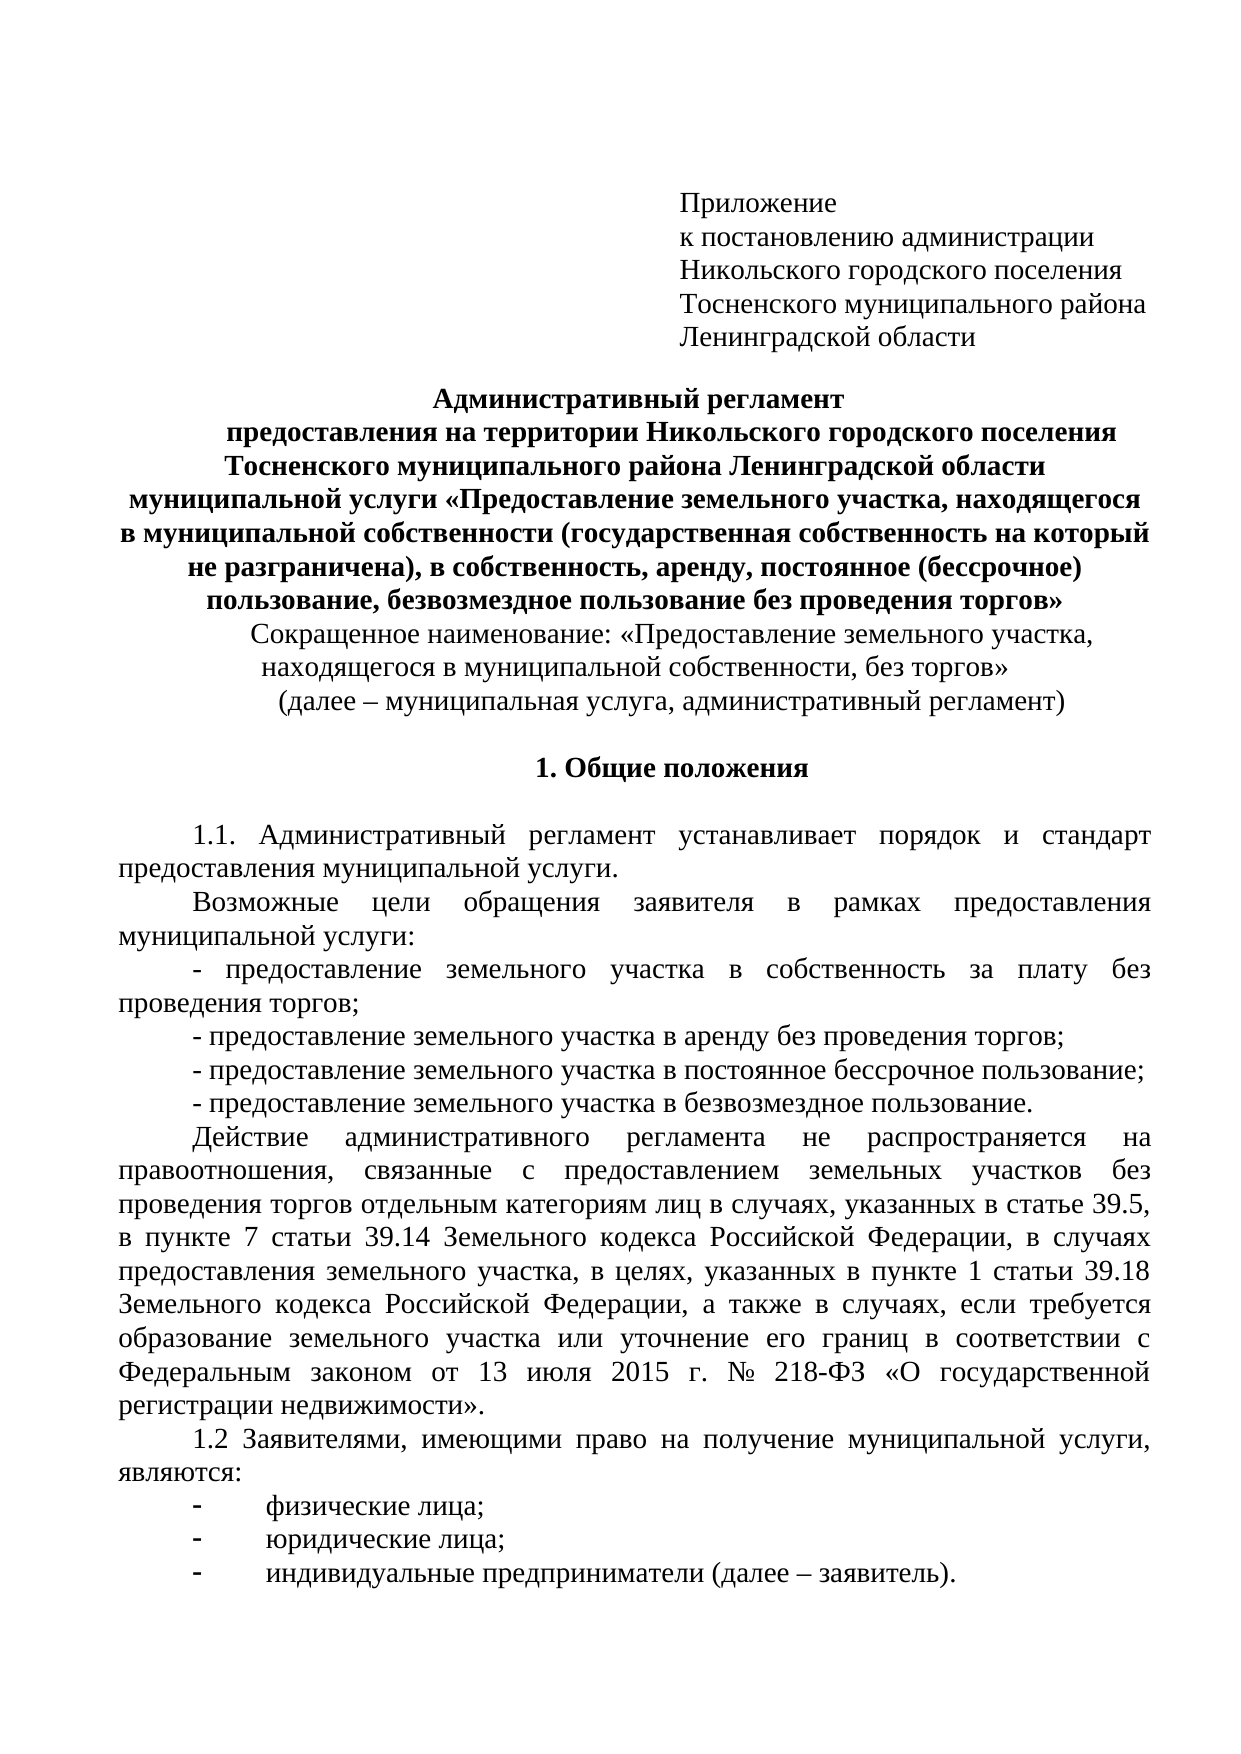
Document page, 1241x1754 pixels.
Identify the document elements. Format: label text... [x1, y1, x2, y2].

text Административный регламент [118, 353, 1152, 414]
text 1. Общие положения [118, 750, 1152, 783]
text к постановлению администрации Никольского городского поселения Тосненского муниципального района Ленинградской области [679, 219, 1152, 353]
text Возможные цели обращения заявителя в рамках предоставления муниципальной услуги: [118, 884, 1152, 951]
list индивидуальные предприниматели (далее – заявитель). [118, 1555, 1152, 1589]
text - предоставление земельного участка в безвозмездное пользование. [118, 1085, 1152, 1119]
text 1.1. Административный регламент устанавливает порядок и стандарт предоставления муниципальной услуги. [118, 817, 1152, 884]
text Сокращенное наименование: «Предоставление земельного участка, находящегося в муниципальной собственности, без торгов» [118, 616, 1152, 683]
text (далее – муниципальная услуга, административный регламент) [118, 683, 1152, 716]
list юридические лица; [118, 1521, 1152, 1555]
text Действие административного регламента не распространяется на правоотношения, связанные с предоставлением земельных участков без проведения торгов отдельным категориям лиц в случаях, указанных в статье 39.5, в пункте 7 статьи 39.14 Земельного кодекса Российской Федерации, в случаях предоставления земельного участка, в целях, указанных в пункте 1 статьи 39.18 Земельного кодекса Российской Федерации, а также в случаях, если требуется образование земельного участка или уточнение его границ в соответствии с Федеральным законом от 13 июля 2015 г. № 218-ФЗ «О государственной регистрации недвижимости». [118, 1119, 1152, 1421]
text Приложение [679, 185, 1152, 219]
text предоставления на территории Никольского городского поселения Тосненского муниципального района Ленинградской области муниципальной услуги «Предоставление земельного участка, находящегося в муниципальной собственности (государственная собственность на который не разграничена), в собственность, аренду, постоянное (бессрочное) пользование, безвозмездное пользование без проведения торгов» [118, 414, 1152, 616]
text 1.2 Заявителями, имеющими право на получение муниципальной услуги, являются: [118, 1421, 1152, 1488]
text - предоставление земельного участка в аренду без проведения торгов; [118, 1018, 1152, 1052]
text - предоставление земельного участка в постоянное бессрочное пользование; [118, 1052, 1152, 1085]
list физические лица; [118, 1488, 1152, 1521]
text - предоставление земельного участка в собственность за плату без проведения торгов; [118, 951, 1152, 1018]
